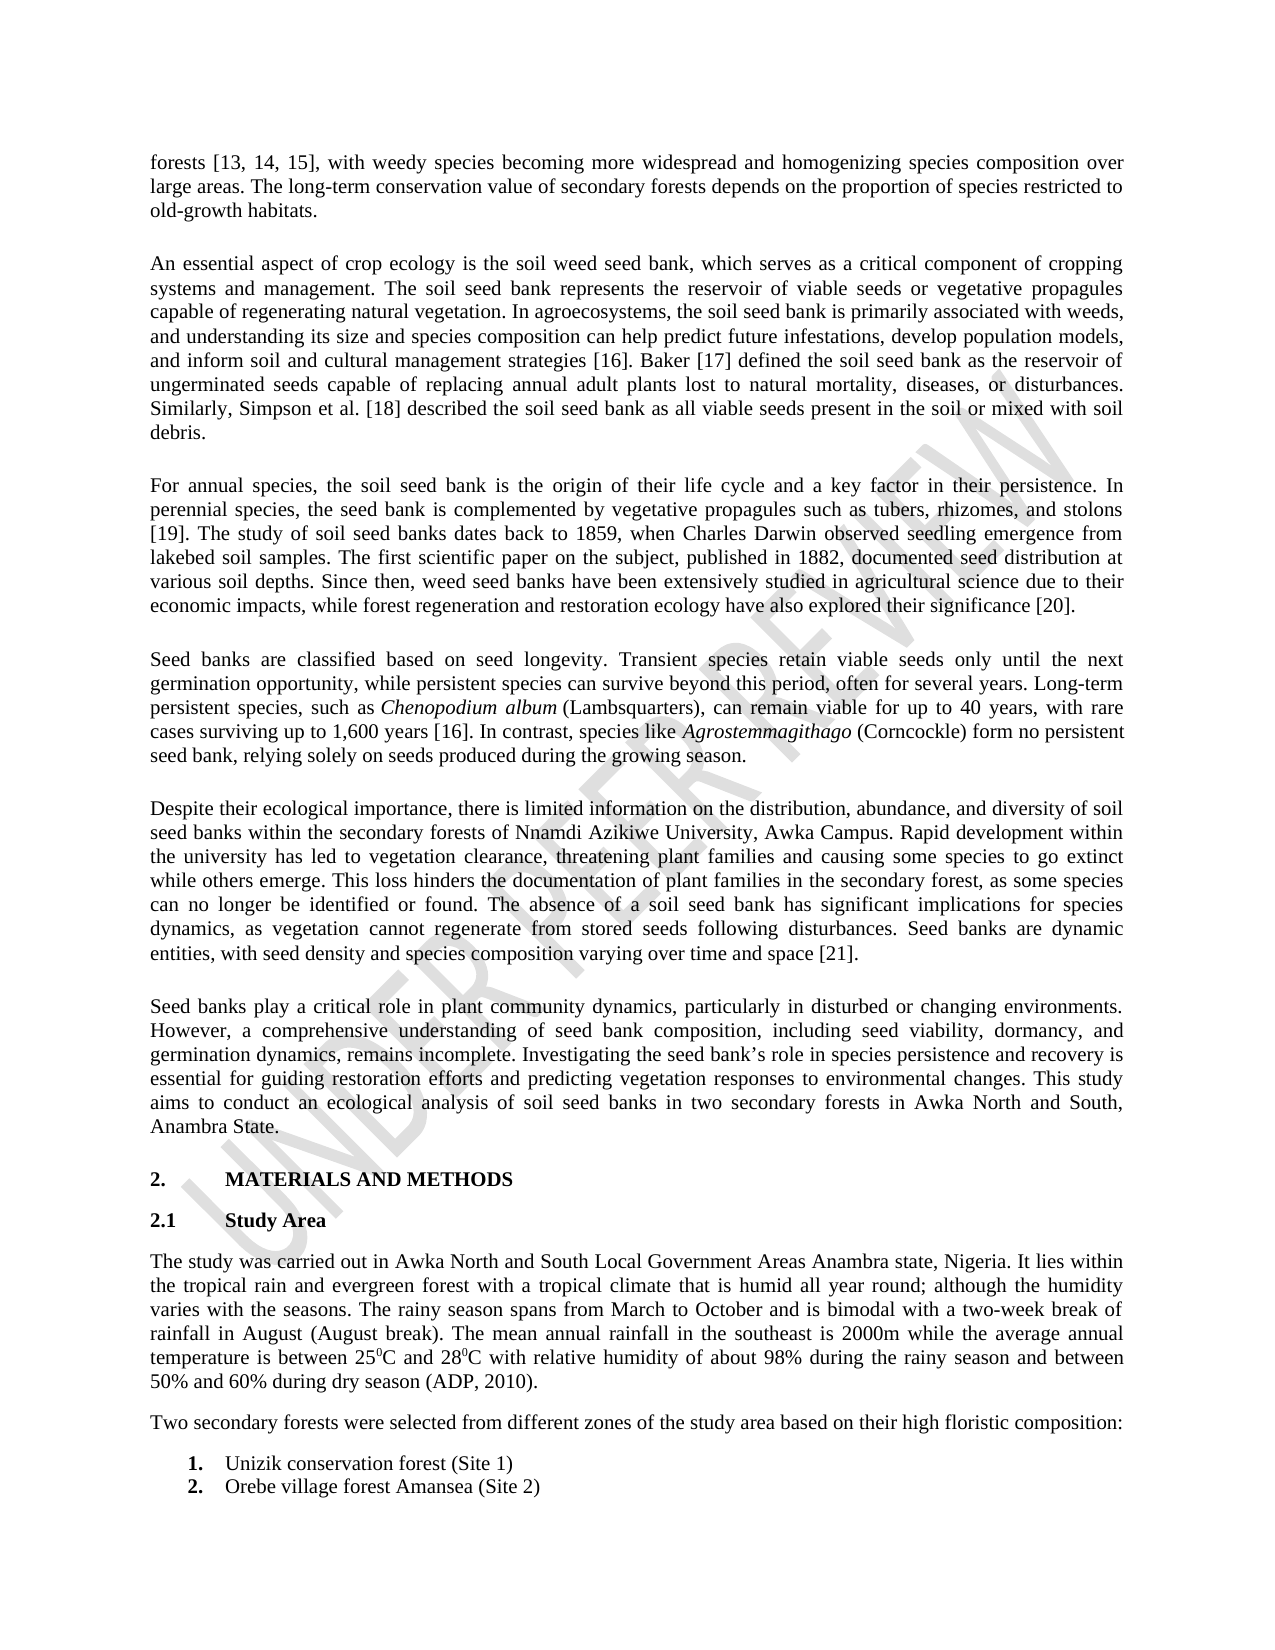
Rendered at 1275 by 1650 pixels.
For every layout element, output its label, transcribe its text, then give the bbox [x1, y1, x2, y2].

text Two secondary forests were selected from different zones of the study area based on their high floristic composition: [150, 1410, 1125, 1434]
text 2.1 Study Area [150, 1208, 1125, 1232]
text 2. MATERIALS AND METHODS [150, 1167, 1125, 1191]
text An essential aspect of crop ecology is the soil weed seed bank, which serves as a critical component of cropping systems and management. The soil seed bank represents the reservoir of viable seeds or vegetative propagules capable of regenerating natural vegetation. In agroecosystems, the soil seed bank is primarily associated with weeds, and understanding its size and species composition can help predict future infestations, develop population models, and inform soil and cultural management strategies [16]. Baker [17] defined the soil seed bank as the reservoir of ungerminated seeds capable of replacing annual adult plants lost to natural mortality, diseases, or disturbances. Similarly, Simpson et al. [18] described the soil seed bank as all viable seeds present in the soil or mixed with soil debris. [150, 251, 1125, 444]
text Seed banks play a critical role in plant community dynamics, particularly in disturbed or changing environments. However, a comprehensive understanding of seed bank composition, including seed viability, dormancy, and germination dynamics, remains incomplete. Investigating the seed bank’s role in species persistence and recovery is essential for guiding restoration efforts and predicting vegetation responses to environmental changes. This study aims to conduct an ecological analysis of soil seed banks in two secondary forests in Awka North and South, Anambra State. [150, 994, 1125, 1138]
text Despite their ecological importance, there is limited information on the distribution, abundance, and diversity of soil seed banks within the secondary forests of Nnamdi Azikiwe University, Awka Campus. Rapid development within the university has led to vegetation clearance, threatening plant families and causing some species to go extinct while others emerge. This loss hinders the documentation of plant families in the secondary forest, as some species can no longer be identified or found. The absence of a soil seed bank has significant implications for species dynamics, as vegetation cannot regenerate from stored seeds following disturbances. Seed banks are dynamic entities, with seed density and species composition varying over time and space [21]. [150, 796, 1125, 964]
subtitle Unizik conservation forest (Site 1) [187, 1450, 1125, 1474]
text Seed banks are classified based on seed longevity. Transient species retain viable seeds only until the next germination opportunity, while persistent species can survive beyond this period, often for several years. Long-term persistent species, such as Chenopodium album (Lambsquarters), can remain viable for up to 40 years, with rare cases surviving up to 1,600 years [16]. In contrast, species like Agrostemmagithago (Corncockle) form no persistent seed bank, relying solely on seeds produced during the growing season. [150, 647, 1125, 767]
subtitle Orebe village forest Amansea (Site 2) [187, 1474, 1125, 1498]
text The study was carried out in Awka North and South Local Government Areas Anambra state, Nigeria. It lies within the tropical rain and evergreen forest with a tropical climate that is humid all year round; although the humidity varies with the seasons. The rainy season spans from March to October and is bimodal with a two-week break of rainfall in August (August break). The mean annual rainfall in the southeast is 2000m while the average annual temperature is between 250C and 280C with relative humidity of about 98% during the rainy season and between 50% and 60% during dry season (ADP, 2010). [150, 1249, 1125, 1393]
text For annual species, the soil seed bank is the origin of their life cycle and a key factor in their persistence. In perennial species, the seed bank is complemented by vegetative propagules such as tubers, rhizomes, and stolons [19]. The study of soil seed banks dates back to 1859, when Charles Darwin observed seedling emergence from lakebed soil samples. The first scientific paper on the subject, published in 1882, documented seed distribution at various soil depths. Since then, weed seed banks have been extensively studied in agricultural science due to their economic impacts, while forest regeneration and restoration ecology have also explored their significance [20]. [150, 473, 1125, 617]
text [150, 150, 1125, 222]
